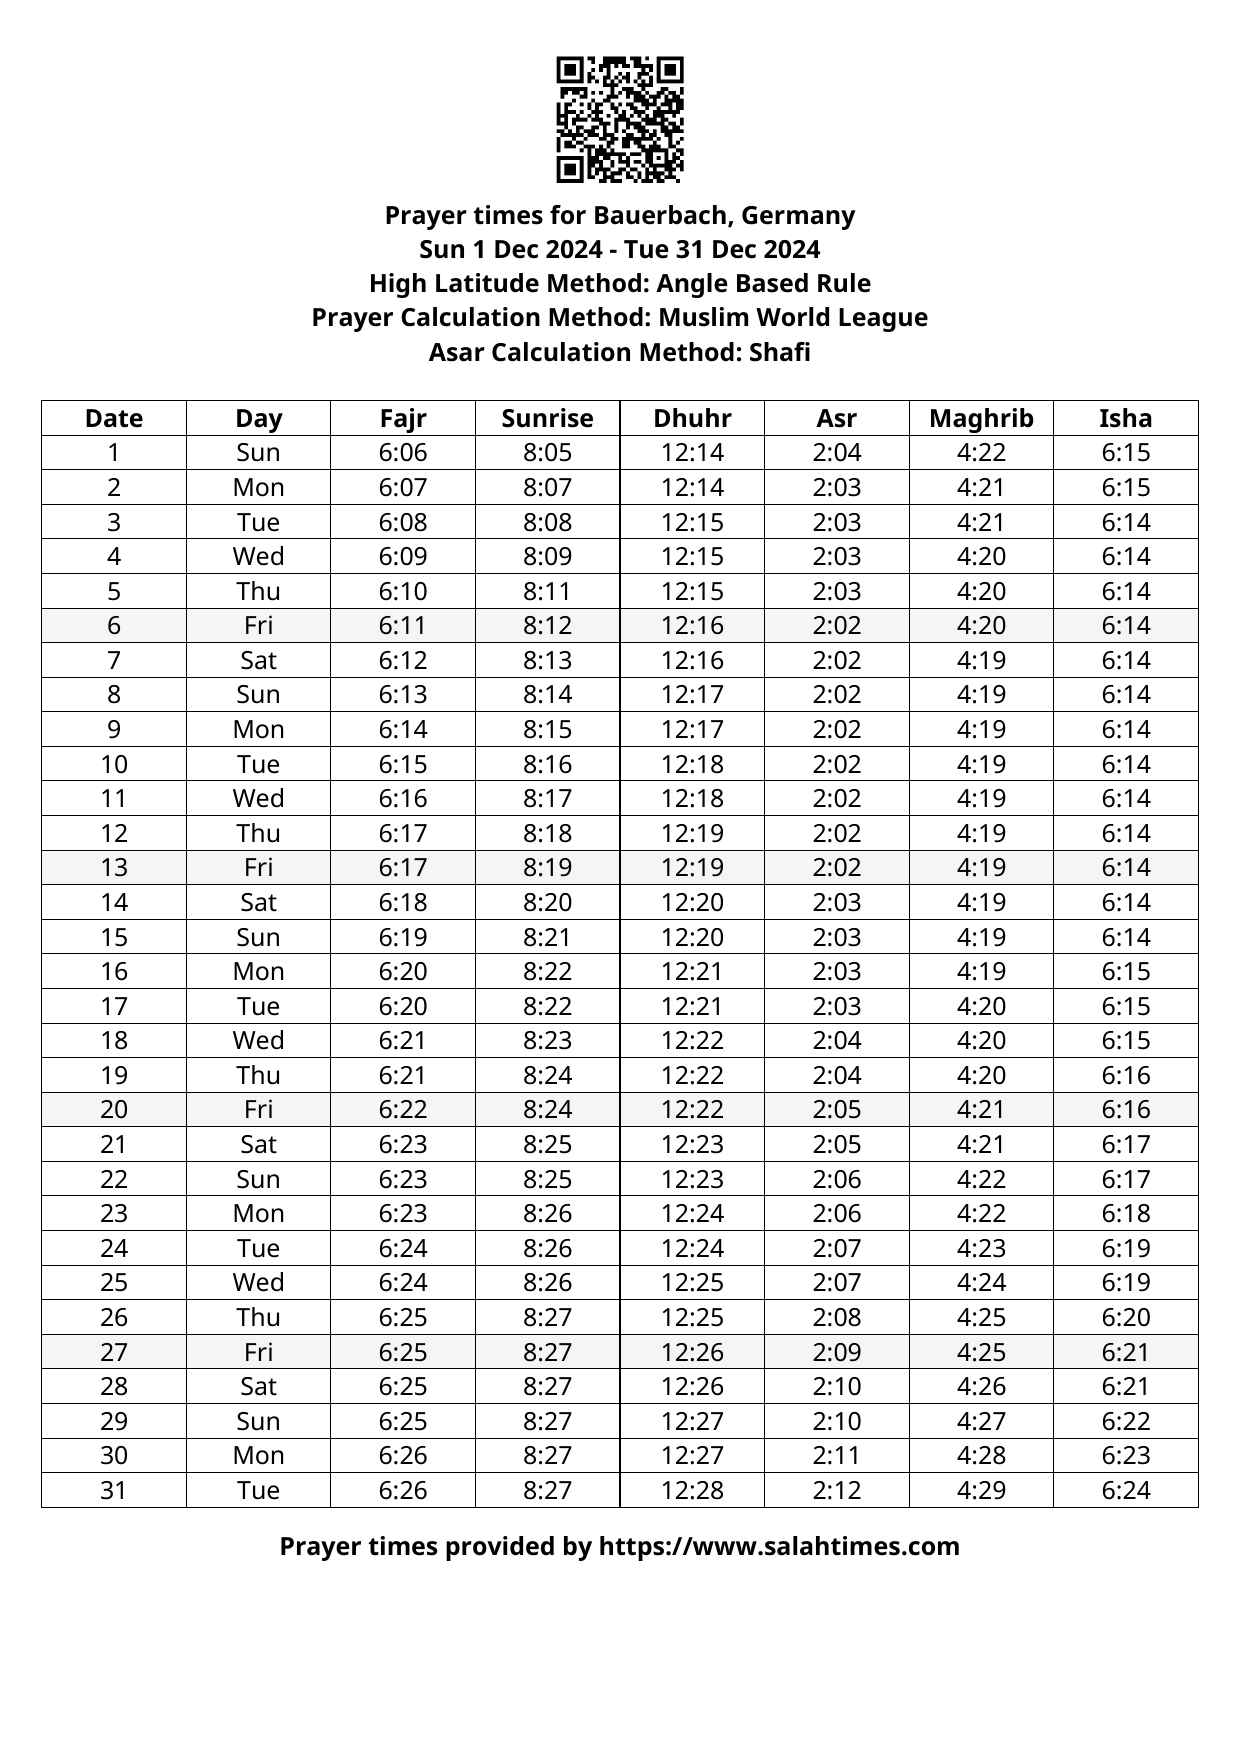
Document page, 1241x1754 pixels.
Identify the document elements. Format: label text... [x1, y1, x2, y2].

table_cell 8:18 [476, 816, 619, 849]
table_cell 4:20 [910, 539, 1053, 573]
table_cell 8:26 [476, 1196, 619, 1230]
table_cell 2:04 [765, 1024, 909, 1057]
table_cell 6:14 [1054, 885, 1198, 919]
table_cell 6:25 [331, 1300, 475, 1334]
table_cell 10 [42, 747, 186, 780]
table_cell 12:14 [621, 470, 764, 504]
text Sun 1 Dec 2024 - Tue 31 Dec 2024 [42, 232, 1198, 266]
table_cell 6:18 [331, 885, 475, 919]
table_cell 4:29 [910, 1473, 1053, 1507]
table_cell 4:22 [910, 1196, 1053, 1230]
table_cell 4:20 [910, 574, 1053, 607]
table_cell 8:17 [476, 781, 619, 815]
table_cell 8:05 [476, 436, 619, 469]
table_cell 4:19 [910, 816, 1053, 849]
table_cell 6:07 [331, 470, 475, 504]
table_cell 12:22 [621, 1093, 764, 1126]
table_cell Tue [187, 505, 330, 538]
table_cell 2:03 [765, 539, 909, 573]
table_cell 12:15 [621, 539, 764, 573]
table_cell 6:22 [331, 1093, 475, 1126]
table_cell 6 [42, 609, 186, 642]
text High Latitude Method: Angle Based Rule [42, 266, 1198, 300]
table_header Maghrib [910, 401, 1053, 434]
table_cell Thu [187, 574, 330, 607]
table_cell 4:19 [910, 954, 1053, 988]
table_cell 6:09 [331, 539, 475, 573]
table_cell 4:20 [910, 1058, 1053, 1092]
table_cell 2:05 [765, 1127, 909, 1161]
table_cell Sun [187, 436, 330, 469]
table_cell 2:02 [765, 609, 909, 642]
table_cell 6:22 [1054, 1404, 1198, 1437]
table_cell 2:09 [765, 1335, 909, 1368]
table_cell 8:25 [476, 1162, 619, 1195]
table_cell 8:26 [476, 1266, 619, 1299]
table_cell 12:17 [621, 712, 764, 746]
table_cell 12:16 [621, 609, 764, 642]
table_cell Sat [187, 1369, 330, 1403]
table_cell 8 [42, 678, 186, 711]
table_cell 6:14 [1054, 712, 1198, 746]
table_cell 2:10 [765, 1404, 909, 1437]
table_cell 22 [42, 1162, 186, 1195]
table_cell Wed [187, 1266, 330, 1299]
table_cell 8:23 [476, 1024, 619, 1057]
table_cell Mon [187, 954, 330, 988]
table_cell Tue [187, 989, 330, 1022]
table_cell 8:27 [476, 1369, 619, 1403]
table_cell 6:16 [1054, 1058, 1198, 1092]
table_cell 2:03 [765, 989, 909, 1022]
table_cell 16 [42, 954, 186, 988]
table_cell 4:21 [910, 470, 1053, 504]
table_cell Mon [187, 470, 330, 504]
table_cell 12:22 [621, 1058, 764, 1092]
table_cell 8:24 [476, 1058, 619, 1092]
table_cell 2:03 [765, 885, 909, 919]
table_cell 8:14 [476, 678, 619, 711]
table_cell 6:14 [1054, 643, 1198, 677]
table_cell 6:16 [331, 781, 475, 815]
table_cell 8:07 [476, 470, 619, 504]
table_cell 4:26 [910, 1369, 1053, 1403]
table_cell 14 [42, 885, 186, 919]
table_cell 2:12 [765, 1473, 909, 1507]
text Prayer Calculation Method: Muslim World League [42, 300, 1198, 334]
table_cell 6:24 [1054, 1473, 1198, 1507]
table_cell 6:18 [1054, 1196, 1198, 1230]
table_cell 6:25 [331, 1404, 475, 1437]
table_cell 12:17 [621, 678, 764, 711]
table_cell 23 [42, 1196, 186, 1230]
table_cell 6:23 [331, 1196, 475, 1230]
table_cell 2:10 [765, 1369, 909, 1403]
table_cell 8:27 [476, 1335, 619, 1368]
table_cell 12:28 [621, 1473, 764, 1507]
table_cell 6:15 [1054, 436, 1198, 469]
table_cell 4:22 [910, 1162, 1053, 1195]
table_cell 24 [42, 1231, 186, 1264]
table_cell Wed [187, 1024, 330, 1057]
table_cell 4:21 [910, 1093, 1053, 1126]
table_cell Mon [187, 1196, 330, 1230]
text Prayer times for Bauerbach, Germany [42, 198, 1198, 232]
table_cell Tue [187, 1231, 330, 1264]
table_cell 6:26 [331, 1473, 475, 1507]
table_cell 4:19 [910, 851, 1053, 884]
table_cell 6:25 [331, 1369, 475, 1403]
table_cell 6:12 [331, 643, 475, 677]
table_cell 6:17 [1054, 1127, 1198, 1161]
table_cell 2:03 [765, 505, 909, 538]
table_cell 2:03 [765, 920, 909, 953]
table_cell Sat [187, 1127, 330, 1161]
table_cell 6:14 [331, 712, 475, 746]
table_cell 11 [42, 781, 186, 815]
table_cell 6:15 [1054, 470, 1198, 504]
table_cell 4:28 [910, 1439, 1053, 1472]
table_cell 8:27 [476, 1404, 619, 1437]
table_cell 6:21 [331, 1058, 475, 1092]
table_cell 6:17 [331, 816, 475, 849]
table_cell Sat [187, 643, 330, 677]
table_cell 8:22 [476, 954, 619, 988]
table_cell 8:24 [476, 1093, 619, 1126]
table_cell 30 [42, 1439, 186, 1472]
table_cell 12:27 [621, 1404, 764, 1437]
table_cell 8:25 [476, 1127, 619, 1161]
table_cell 8:15 [476, 712, 619, 746]
table_cell 12:19 [621, 816, 764, 849]
table_cell Mon [187, 1439, 330, 1472]
table_cell 4:20 [910, 1024, 1053, 1057]
table_cell Tue [187, 747, 330, 780]
table_cell 8:27 [476, 1473, 619, 1507]
table_cell 6:24 [331, 1231, 475, 1264]
table_cell Fri [187, 1093, 330, 1126]
table_cell 17 [42, 989, 186, 1022]
table_cell 12:20 [621, 885, 764, 919]
text Asar Calculation Method: Shafi [42, 334, 1198, 368]
table_cell Sun [187, 920, 330, 953]
table_cell 4:19 [910, 781, 1053, 815]
table_cell 12:24 [621, 1196, 764, 1230]
table_cell 4:27 [910, 1404, 1053, 1437]
table_cell 2:02 [765, 712, 909, 746]
table_cell 13 [42, 851, 186, 884]
table_cell Fri [187, 1335, 330, 1368]
table_cell 6:20 [331, 954, 475, 988]
table_cell 12:26 [621, 1369, 764, 1403]
table_cell 6:23 [331, 1127, 475, 1161]
table_cell 6:14 [1054, 920, 1198, 953]
table_cell 8:13 [476, 643, 619, 677]
table_cell 6:14 [1054, 816, 1198, 849]
table_cell 4:19 [910, 747, 1053, 780]
table_cell 5 [42, 574, 186, 607]
table_cell 12:25 [621, 1300, 764, 1334]
table_cell Thu [187, 816, 330, 849]
table_cell 8:26 [476, 1231, 619, 1264]
table_cell Sun [187, 678, 330, 711]
table_cell 6:19 [1054, 1266, 1198, 1299]
table_cell 12:27 [621, 1439, 764, 1472]
table_cell 4:19 [910, 678, 1053, 711]
table_header Sunrise [476, 401, 619, 434]
table_cell 15 [42, 920, 186, 953]
table_cell Wed [187, 781, 330, 815]
table_cell 8:11 [476, 574, 619, 607]
table_cell 21 [42, 1127, 186, 1161]
table_cell 6:23 [1054, 1439, 1198, 1472]
table_cell 2:02 [765, 747, 909, 780]
table_cell 6:15 [1054, 1024, 1198, 1057]
table_cell Tue [187, 1473, 330, 1507]
table_cell 2:06 [765, 1162, 909, 1195]
table_cell 2 [42, 470, 186, 504]
table_cell 20 [42, 1093, 186, 1126]
table_cell 6:21 [1054, 1335, 1198, 1368]
table_cell 12:15 [621, 505, 764, 538]
table_cell 6:14 [1054, 539, 1198, 573]
table_cell 12:20 [621, 920, 764, 953]
table_cell 8:08 [476, 505, 619, 538]
table_cell 6:15 [1054, 954, 1198, 988]
table_cell 6:21 [1054, 1369, 1198, 1403]
table_cell Fri [187, 851, 330, 884]
table_cell 9 [42, 712, 186, 746]
table_cell 6:14 [1054, 781, 1198, 815]
table_cell 2:02 [765, 816, 909, 849]
table_cell 6:13 [331, 678, 475, 711]
table_cell 2:08 [765, 1300, 909, 1334]
table_cell 12:25 [621, 1266, 764, 1299]
table_cell 12:14 [621, 436, 764, 469]
table_cell 2:05 [765, 1093, 909, 1126]
table_header Isha [1054, 401, 1198, 434]
table_cell 4:19 [910, 920, 1053, 953]
table_cell 2:02 [765, 781, 909, 815]
table_cell 12:16 [621, 643, 764, 677]
table_cell 6:20 [1054, 1300, 1198, 1334]
table_cell 2:07 [765, 1231, 909, 1264]
table_cell 8:19 [476, 851, 619, 884]
table_cell 12:18 [621, 747, 764, 780]
table_cell 6:21 [331, 1024, 475, 1057]
table_cell 6:23 [331, 1162, 475, 1195]
table_cell 4:19 [910, 643, 1053, 677]
table_cell 25 [42, 1266, 186, 1299]
table_cell 8:22 [476, 989, 619, 1022]
table_cell 12:24 [621, 1231, 764, 1264]
table_cell 4:21 [910, 1127, 1053, 1161]
table_cell 6:06 [331, 436, 475, 469]
table_cell 18 [42, 1024, 186, 1057]
table_cell 4:19 [910, 885, 1053, 919]
table_cell 2:07 [765, 1266, 909, 1299]
table_cell 4 [42, 539, 186, 573]
table_cell 4:24 [910, 1266, 1053, 1299]
table_cell Thu [187, 1300, 330, 1334]
table_cell 8:20 [476, 885, 619, 919]
table_cell 6:19 [331, 920, 475, 953]
table_cell 8:27 [476, 1300, 619, 1334]
table_cell 6:20 [331, 989, 475, 1022]
table_cell 8:09 [476, 539, 619, 573]
table_cell 4:23 [910, 1231, 1053, 1264]
table_cell 4:19 [910, 712, 1053, 746]
table_cell 12 [42, 816, 186, 849]
table_cell 2:06 [765, 1196, 909, 1230]
table_cell 6:11 [331, 609, 475, 642]
table_cell 4:22 [910, 436, 1053, 469]
table_cell 4:20 [910, 609, 1053, 642]
table_cell Mon [187, 712, 330, 746]
table_cell 12:19 [621, 851, 764, 884]
table_cell Sat [187, 885, 330, 919]
table_header Fajr [331, 401, 475, 434]
table_header Dhuhr [621, 401, 764, 434]
table_cell 12:22 [621, 1024, 764, 1057]
table_cell 7 [42, 643, 186, 677]
table_cell 6:19 [1054, 1231, 1198, 1264]
table_cell 8:12 [476, 609, 619, 642]
table_cell 12:15 [621, 574, 764, 607]
table_cell 8:16 [476, 747, 619, 780]
table_cell 2:03 [765, 470, 909, 504]
table_cell 6:14 [1054, 747, 1198, 780]
table_cell 6:14 [1054, 505, 1198, 538]
table_cell 29 [42, 1404, 186, 1437]
table_cell 4:25 [910, 1300, 1053, 1334]
table_cell 6:14 [1054, 574, 1198, 607]
table_cell 8:27 [476, 1439, 619, 1472]
table_cell 8:21 [476, 920, 619, 953]
table_cell 12:26 [621, 1335, 764, 1368]
table_cell 3 [42, 505, 186, 538]
table_cell Sun [187, 1162, 330, 1195]
table_cell 6:16 [1054, 1093, 1198, 1126]
text Prayer times provided by https://www.salahtimes.com [42, 1528, 1198, 1563]
table_cell 12:21 [621, 954, 764, 988]
table_cell 6:14 [1054, 678, 1198, 711]
table_cell 2:02 [765, 678, 909, 711]
table_cell 6:14 [1054, 609, 1198, 642]
table_cell 6:08 [331, 505, 475, 538]
table_header Asr [765, 401, 909, 434]
table_cell 6:10 [331, 574, 475, 607]
table_cell 12:18 [621, 781, 764, 815]
table_cell 6:17 [331, 851, 475, 884]
table_cell 6:15 [331, 747, 475, 780]
picture [542, 41, 699, 198]
table_cell 12:21 [621, 989, 764, 1022]
table_cell 28 [42, 1369, 186, 1403]
table_header Date [42, 401, 186, 434]
table_cell 19 [42, 1058, 186, 1092]
table_cell 12:23 [621, 1127, 764, 1161]
table_cell 2:04 [765, 1058, 909, 1092]
table_cell 6:14 [1054, 851, 1198, 884]
table_cell Fri [187, 609, 330, 642]
table_cell 2:03 [765, 954, 909, 988]
table_cell 6:24 [331, 1266, 475, 1299]
table_cell 31 [42, 1473, 186, 1507]
table_cell Sun [187, 1404, 330, 1437]
table_header Day [187, 401, 330, 434]
table_cell 6:15 [1054, 989, 1198, 1022]
table_cell 12:23 [621, 1162, 764, 1195]
table_cell 4:20 [910, 989, 1053, 1022]
table_cell Wed [187, 539, 330, 573]
table_cell 2:02 [765, 643, 909, 677]
table_cell 1 [42, 436, 186, 469]
table_cell 26 [42, 1300, 186, 1334]
table_cell 4:21 [910, 505, 1053, 538]
table_cell 4:25 [910, 1335, 1053, 1368]
table_cell 2:11 [765, 1439, 909, 1472]
table_cell 27 [42, 1335, 186, 1368]
table_cell 6:26 [331, 1439, 475, 1472]
table_cell 6:17 [1054, 1162, 1198, 1195]
table_cell 2:02 [765, 851, 909, 884]
table_cell 2:04 [765, 436, 909, 469]
table_cell 6:25 [331, 1335, 475, 1368]
table_cell 2:03 [765, 574, 909, 607]
table_cell Thu [187, 1058, 330, 1092]
